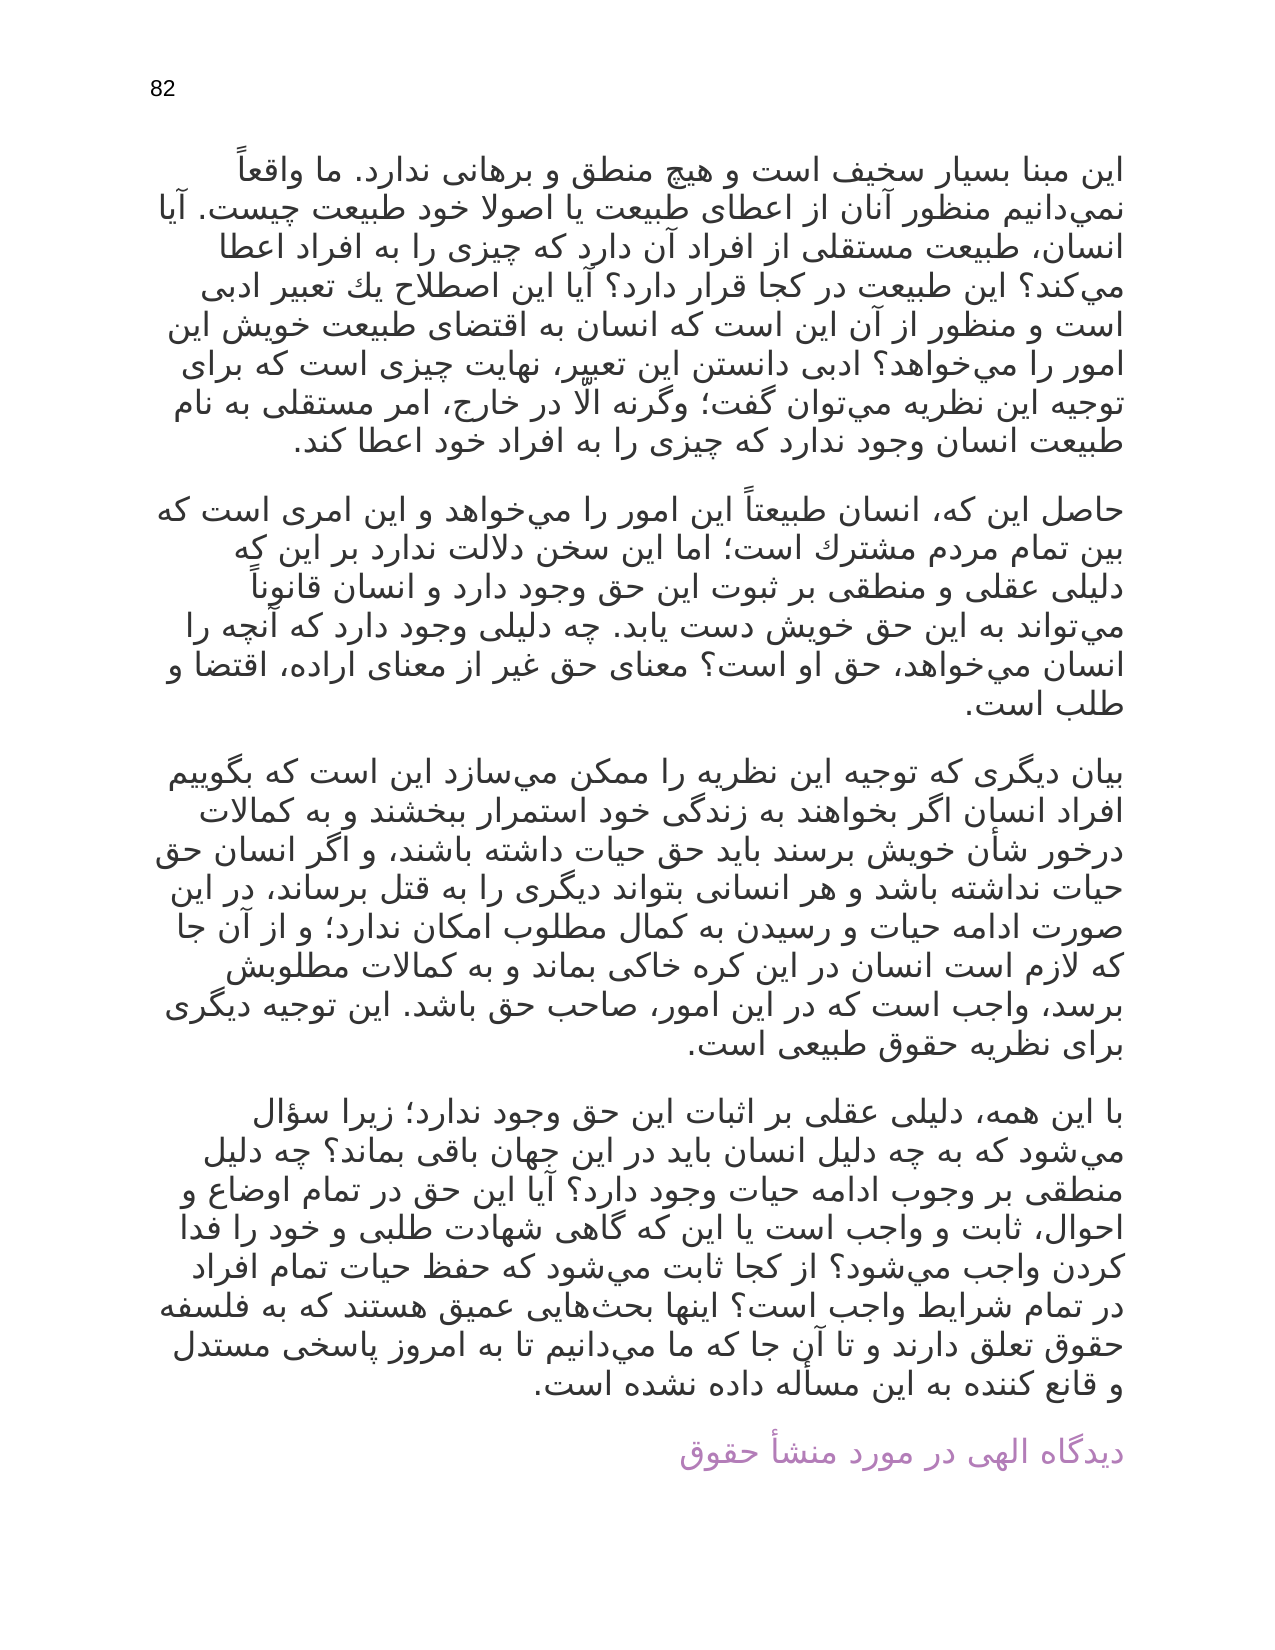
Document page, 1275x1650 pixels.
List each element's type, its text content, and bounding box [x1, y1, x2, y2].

text حاصل اين كه، انسان طبيعتاً اين امور را مي‌خواهد و اين امرى است كه بين تمام مردم مشترك است؛ اما اين سخن دلالت ندارد بر اين كه دليلى عقلى و منطقى بر ثبوت اين حق وجود دارد و انسان قانوناً مي‌تواند به اين حق خويش دست يابد. چه دليلى وجود دارد كه آنچه را انسان مي‌خواهد، حق او است؟ معناى حق غير از معناى اراده، اقتضا و طلب است. [150, 490, 1125, 723]
text اين مبنا بسيار سخيف است و هيچ منطق و برهانى ندارد. ما واقعاً نمي‌دانيم منظور آنان از اعطاى طبيعت يا اصولا خود طبيعت چيست. آيا انسان، طبيعت مستقلى از افراد آن دارد كه چيزى را به افراد اعطا مي‌كند؟ اين طبيعت در كجا قرار دارد؟ آيا اين اصطلاح يك تعبير ادبى است و منظور از آن اين است كه انسان به اقتضاى طبيعت خويش اين امور را مي‌خواهد؟ ادبى دانستن اين تعبير، نهايت چيزى است كه براى توجيه اين نظريه مي‌توان گفت؛ وگرنه الّا در خارج، امر مستقلى به نام طبيعت انسان وجود ندارد كه چيزى را به افراد خود اعطا كند. [150, 150, 1125, 461]
text بيان ديگرى كه توجيه اين نظريه را ممكن مي‌سازد اين است كه بگوييم افراد انسان اگر بخواهند به زندگى خود استمرار ببخشند و به كمالات درخور شأن خويش برسند بايد حق حيات داشته باشند، و اگر انسان حق حيات نداشته باشد و هر انسانى بتواند ديگرى را به قتل برساند، در اين صورت ادامه حيات و رسيدن به كمال مطلوب امكان ندارد؛ و از آن جا كه لازم است انسان در اين كره خاكى بماند و به كمالات مطلوبش برسد، واجب است كه در اين امور، صاحب حق باشد. اين توجيه ديگرى براى نظريه حقوق طبيعى است. [150, 752, 1125, 1063]
text با اين همه، دليلى عقلى بر اثبات اين حق وجود ندارد؛ زيرا سؤال مي‌شود كه به چه دليل انسان بايد در اين جهان باقى بماند؟ چه دليل منطقى بر وجوب ادامه حيات وجود دارد؟ آيا اين حق در تمام اوضاع و احوال، ثابت و واجب است يا اين كه گاهى شهادت طلبى و خود را فدا كردن واجب مي‌شود؟ از كجا ثابت مي‌شود كه حفظ حيات تمام افراد در تمام شرايط واجب است؟ اينها بحث‌هايى عميق هستند كه به فلسفه حقوق تعلق دارند و تا آن جا كه ما مي‌دانيم تا به امروز پاسخى مستدل و قانع كننده به اين مسأله داده نشده است. [150, 1092, 1125, 1403]
text ديدگاه الهى در مورد منشأ حقوق [150, 1432, 1125, 1471]
